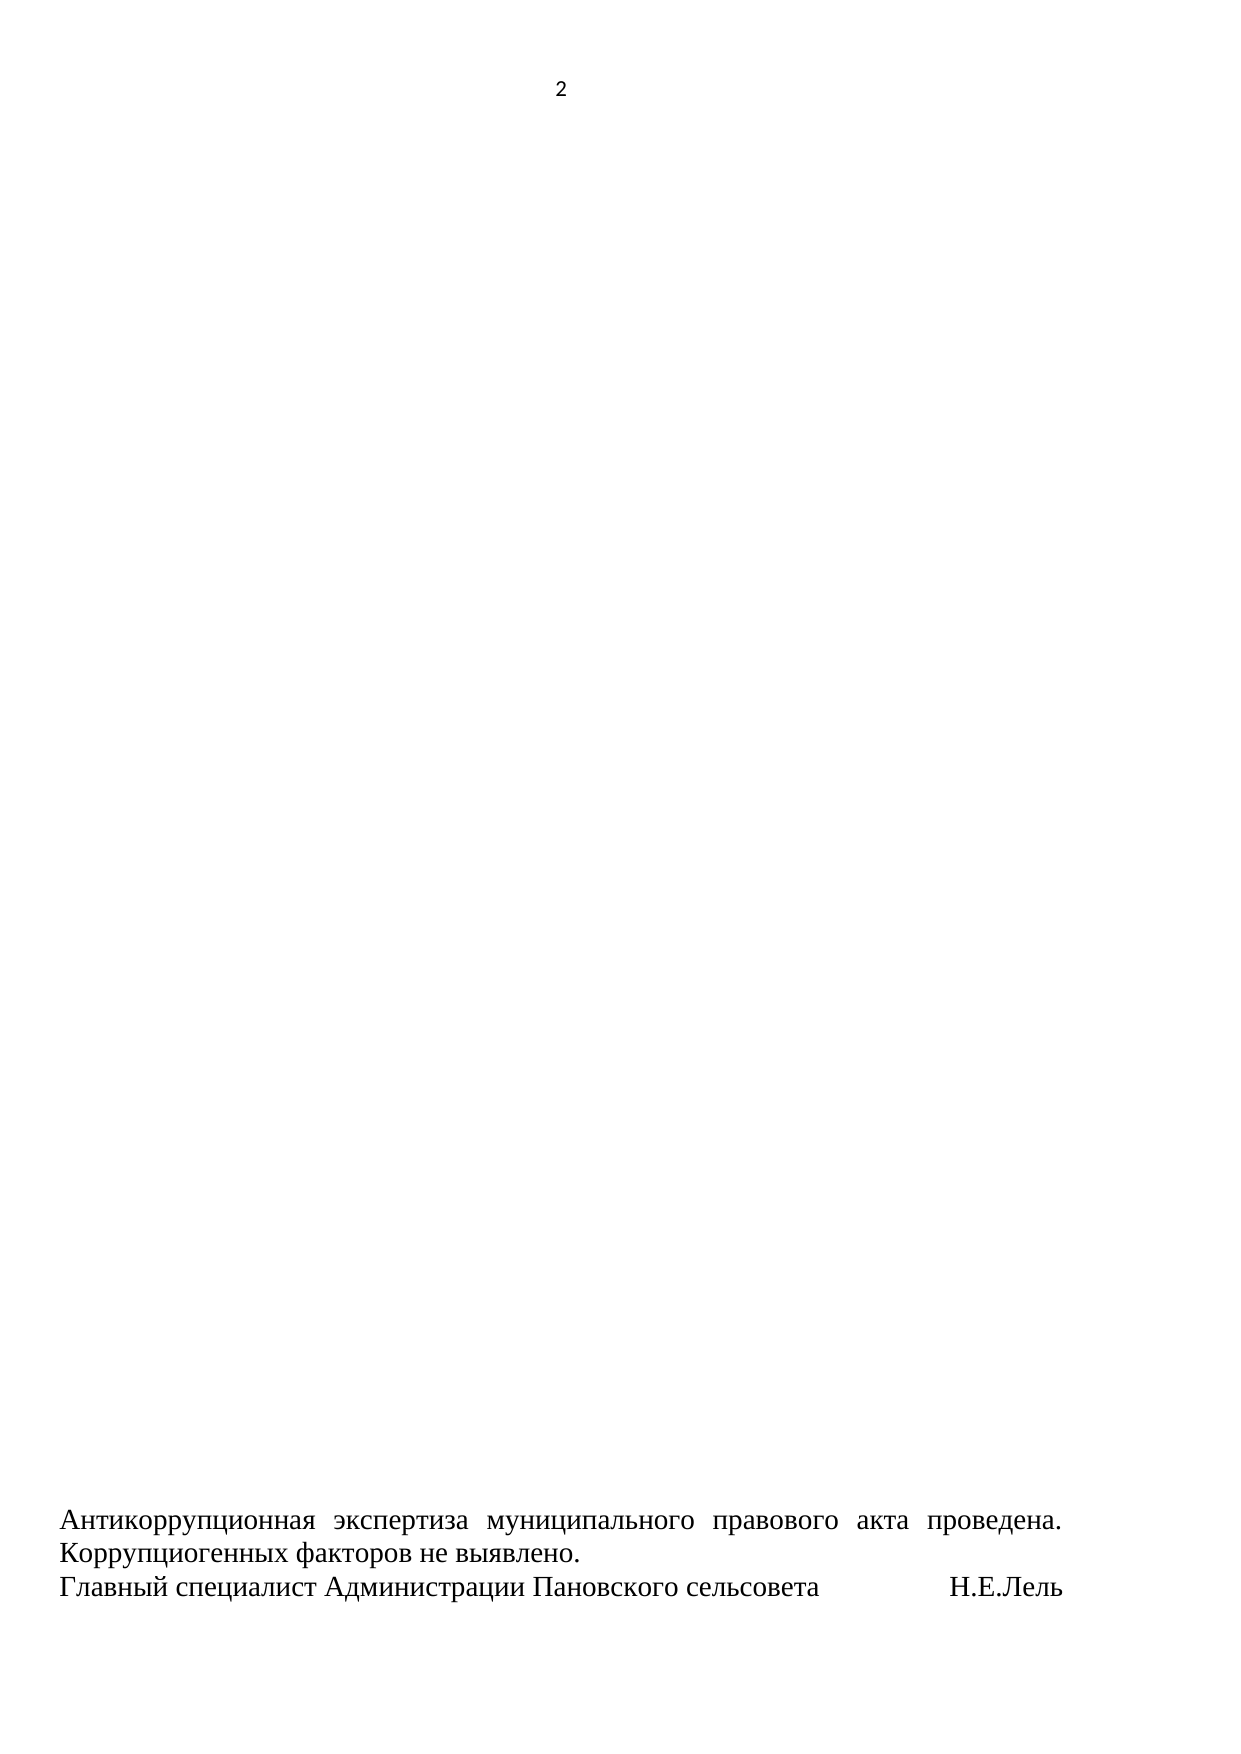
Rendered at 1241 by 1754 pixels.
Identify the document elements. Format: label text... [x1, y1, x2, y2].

text Главный специалист Администрации Пановского сельсовета Н.Е.Лель [59, 1569, 1063, 1602]
text Антикоррупционная экспертиза муниципального правового акта проведена. Коррупциогенных факторов не выявлено. [59, 1502, 1063, 1569]
